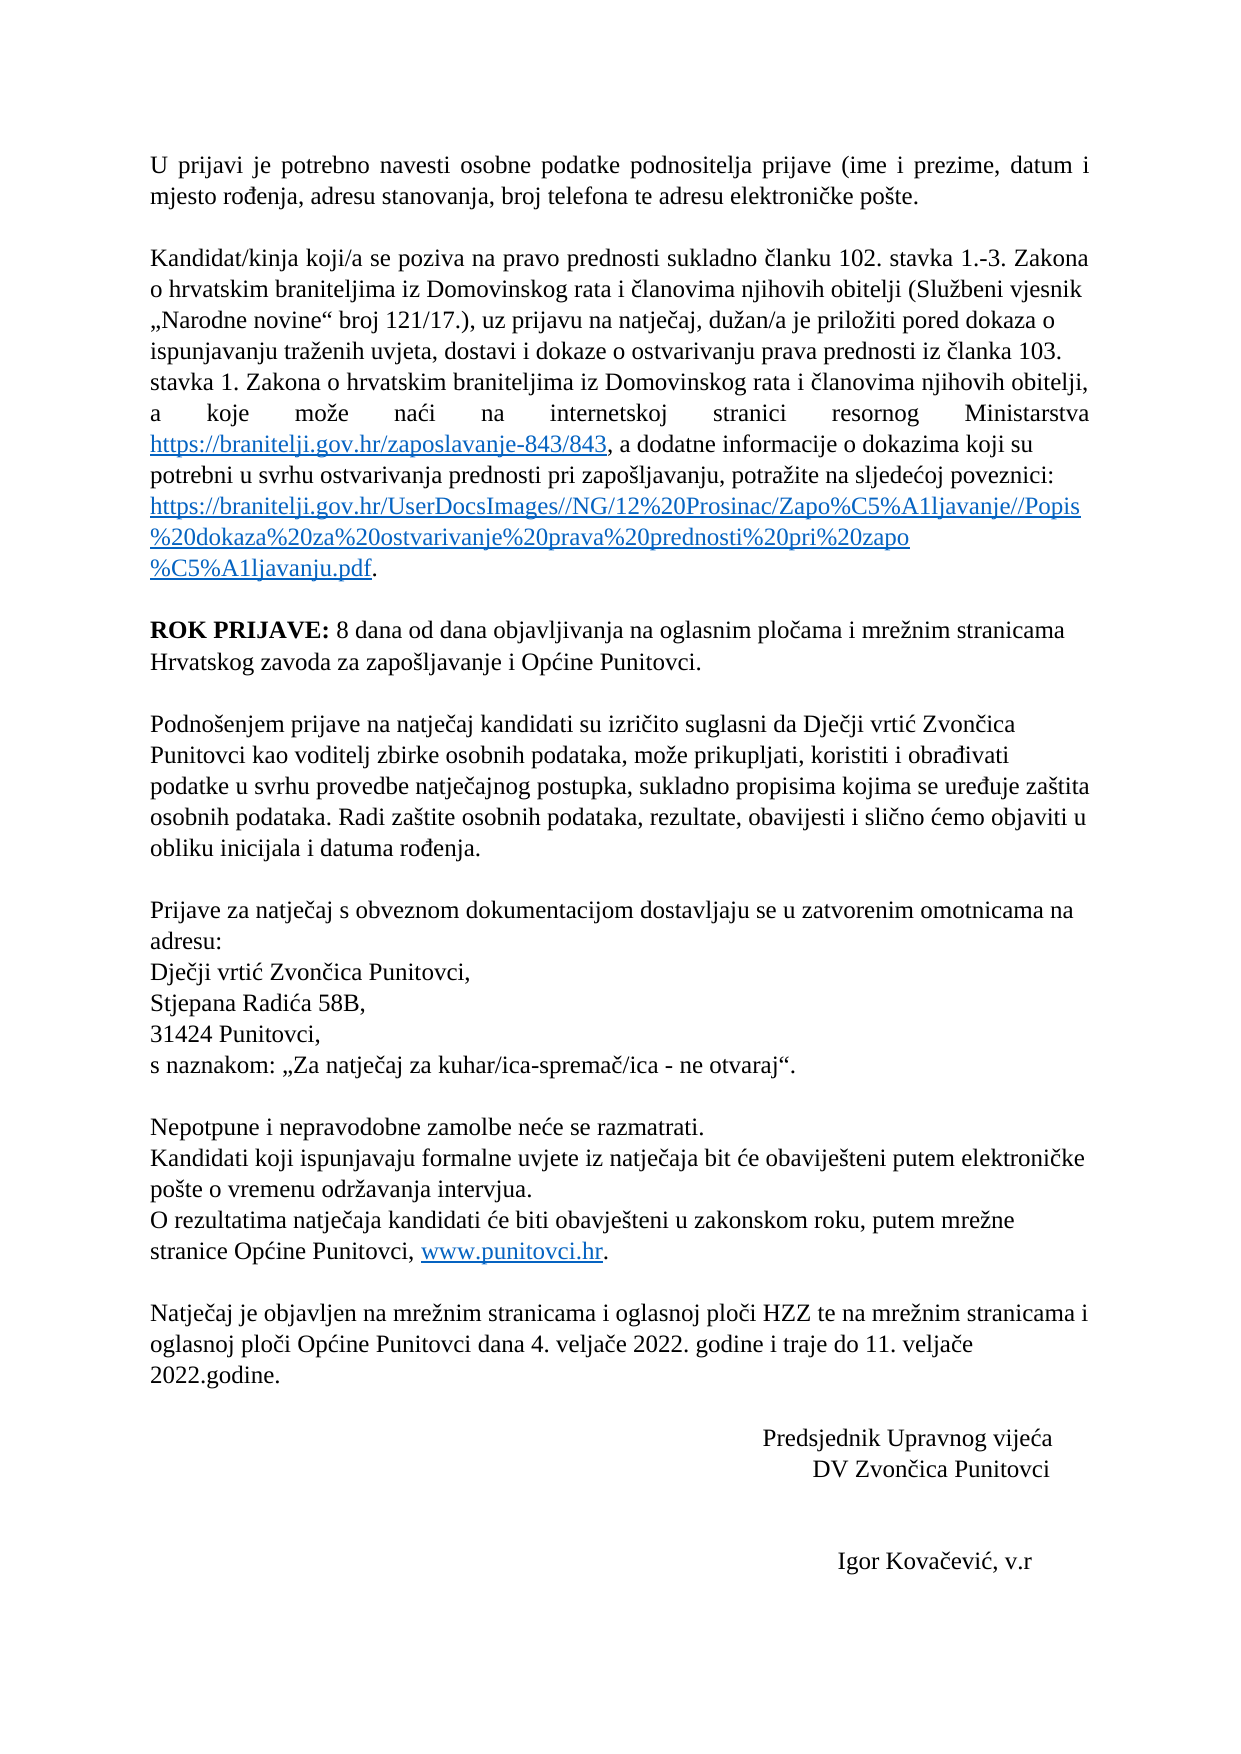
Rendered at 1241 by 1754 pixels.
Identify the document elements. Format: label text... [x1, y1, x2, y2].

text Igor Kovačević, v.r [150, 1546, 1090, 1575]
text „Narodne novine“ broj 121/17.), uz prijavu na natječaj, dužan/a je priložiti pored dokaza o [150, 305, 1090, 334]
text Kandidat/kinja koji/a se poziva na pravo prednosti sukladno članku 102. stavka 1.-3. Zakona o hrvatskim braniteljima iz Domovinskog rata i članovima njihovih obitelji (Službeni vjesnik [150, 243, 1090, 303]
text Nepotpune i nepravodobne zamolbe neće se razmatrati. [150, 1112, 1090, 1141]
text Kandidati koji ispunjavaju formalne uvjete iz natječaja bit će obaviješteni putem elektroničke pošte o vremenu održavanja intervjua. [150, 1143, 1090, 1203]
text Dječji vrtić Zvončica Punitovci, [150, 957, 1090, 986]
text ROK PRIJAVE: 8 dana od dana objavljivanja na oglasnim pločama i mrežnim stranicama Hrvatskog zavoda za zapošljavanje i Općine Punitovci. [150, 616, 1090, 675]
text Podnošenjem prijave na natječaj kandidati su izričito suglasni da Dječji vrtić Zvončica Punitovci kao voditelj zbirke osobnih podataka, može prikupljati, koristiti i obrađivati podatke u svrhu provedbe natječajnog postupka, sukladno propisima kojima se uređuje zaštita osobnih podataka. Radi zaštite osobnih podataka, rezultate, obavijesti i slično ćemo objaviti u obliku inicijala i datuma rođenja. [150, 709, 1090, 862]
text adresu: [150, 926, 1090, 955]
text Stjepana Radića 58B, [150, 988, 1090, 1017]
text Natječaj je objavljen na mrežnim stranicama i oglasnoj ploči HZZ te na mrežnim stranicama i oglasnoj ploči Općine Punitovci dana 4. veljače 2022. godine i traje do 11. veljače 2022.godine. [150, 1298, 1090, 1389]
text Prijave za natječaj s obveznom dokumentacijom dostavljaju se u zatvorenim omotnicama na [150, 895, 1090, 924]
text Predsjednik Upravnog vijeća [150, 1423, 1090, 1451]
text stavka 1. Zakona o hrvatskim braniteljima iz Domovinskog rata i članovima njihovih obitelji, a koje može naći na internetskoj stranici resornog Ministarstva https://branitelji.gov.hr/zaposlavanje-843/843, a dodatne informacije o dokazima koji su [150, 367, 1090, 458]
text DV Zvončica Punitovci [150, 1454, 1090, 1482]
text potrebni u svrhu ostvarivanja prednosti pri zapošljavanju, potražite na sljedećoj poveznici: [150, 460, 1090, 489]
text ispunjavanju traženih uvjeta, dostavi i dokaze o ostvarivanju prava prednosti iz članka 103. [150, 336, 1090, 365]
text s naznakom: „Za natječaj za kuhar/ica-spremač/ica - ne otvaraj“. [150, 1050, 1090, 1079]
text https://branitelji.gov.hr/UserDocsImages//NG/12%20Prosinac/Zapo%C5%A1ljavanje//Popis%20dokaza%20za%20ostvarivanje%20prava%20prednosti%20pri%20zapo%C5%A1ljavanju.pdf. [150, 491, 1090, 582]
text U prijavi je potrebno navesti osobne podatke podnositelja prijave (ime i prezime, datum i mjesto rođenja, adresu stanovanja, broj telefona te adresu elektroničke pošte. [150, 150, 1090, 210]
text 31424 Punitovci, [150, 1019, 1090, 1048]
text O rezultatima natječaja kandidati će biti obavješteni u zakonskom roku, putem mrežne stranice Općine Punitovci, www.punitovci.hr. [150, 1205, 1090, 1265]
